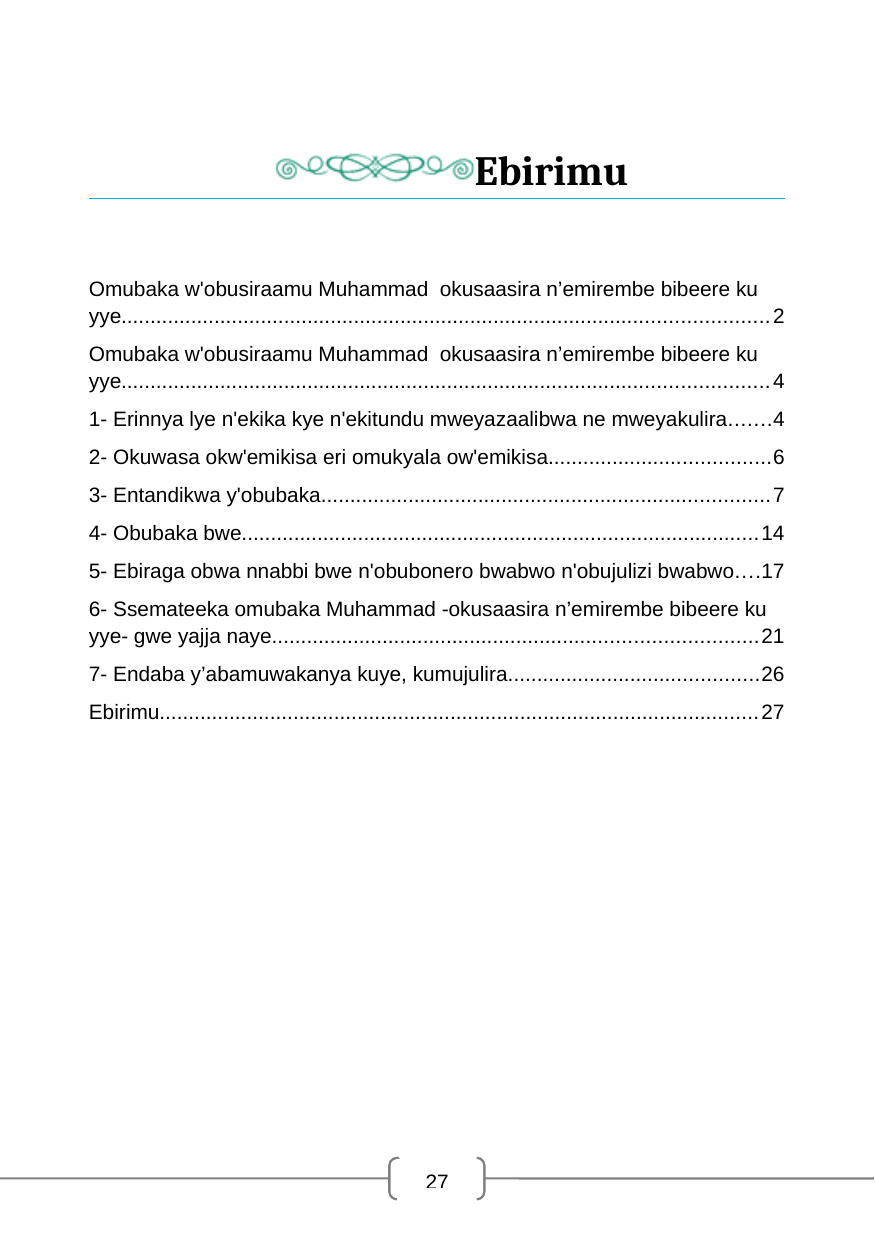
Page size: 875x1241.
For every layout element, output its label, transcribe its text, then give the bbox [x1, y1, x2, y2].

text 2- Okuwasa okw'emikisa eri omukyala ow'emikisa 6 [89, 445, 785, 469]
picture [275, 151, 475, 186]
text Omubaka w'obusiraamu Muhammad okusaasira n’emirembe bibeere ku yye 2 [89, 276, 785, 328]
text 3- Entandikwa y'obubaka 7 [89, 483, 785, 507]
text 6- Ssemateeka omubaka Muhammad -okusaasira n’emirembe bibeere ku yye- gwe yajja naye 21 [89, 597, 785, 648]
text 4- Obubaka bwe 14 [89, 521, 785, 545]
text Ebirimu 27 [89, 700, 785, 724]
text Omubaka w'obusiraamu Muhammad okusaasira n’emirembe bibeere ku yye 4 [89, 342, 785, 393]
text 7- Endaba y’abamuwakanya kuye, kumujulira 26 [89, 662, 785, 686]
text 1- Erinnya lye n'ekika kye n'ekitundu mweyazaalibwa ne mweyakulira 4 [89, 407, 785, 431]
text 5- Ebiraga obwa nnabbi bwe n'obubonero bwabwo n'obujulizi bwabwo 17 [89, 559, 785, 583]
subtitle Ebirimu [89, 148, 785, 198]
